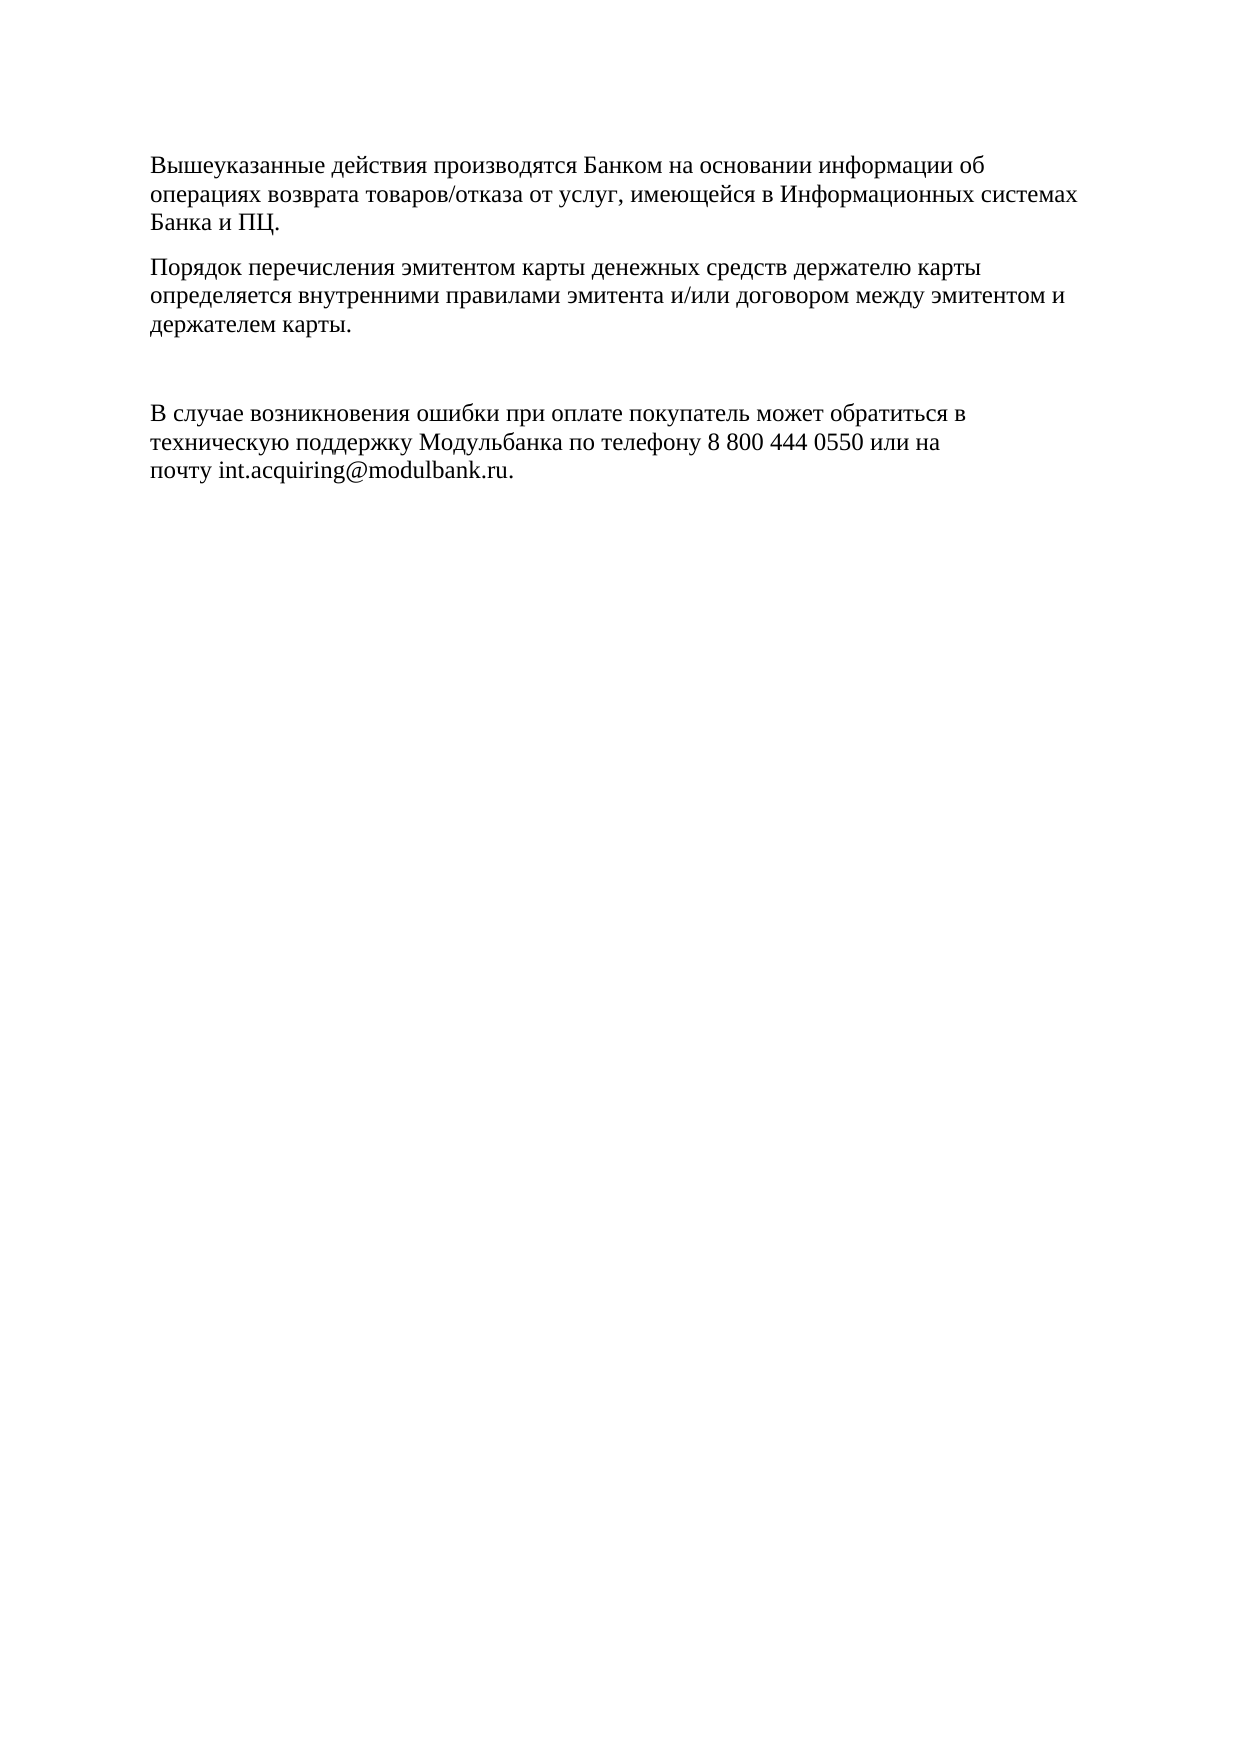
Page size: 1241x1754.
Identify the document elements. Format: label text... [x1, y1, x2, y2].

text В случае возникновения ошибки при оплате покупатель может обратиться в техническую поддержку Модульбанка по телефону 8 800 444 0550 или на почту int.acquiring@modulbank.ru. [150, 398, 1090, 484]
text Порядок перечисления эмитентом карты денежных средств держателю карты определяется внутренними правилами эмитента и/или договором между эмитентом и держателем карты. [150, 252, 1090, 338]
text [150, 150, 1090, 236]
